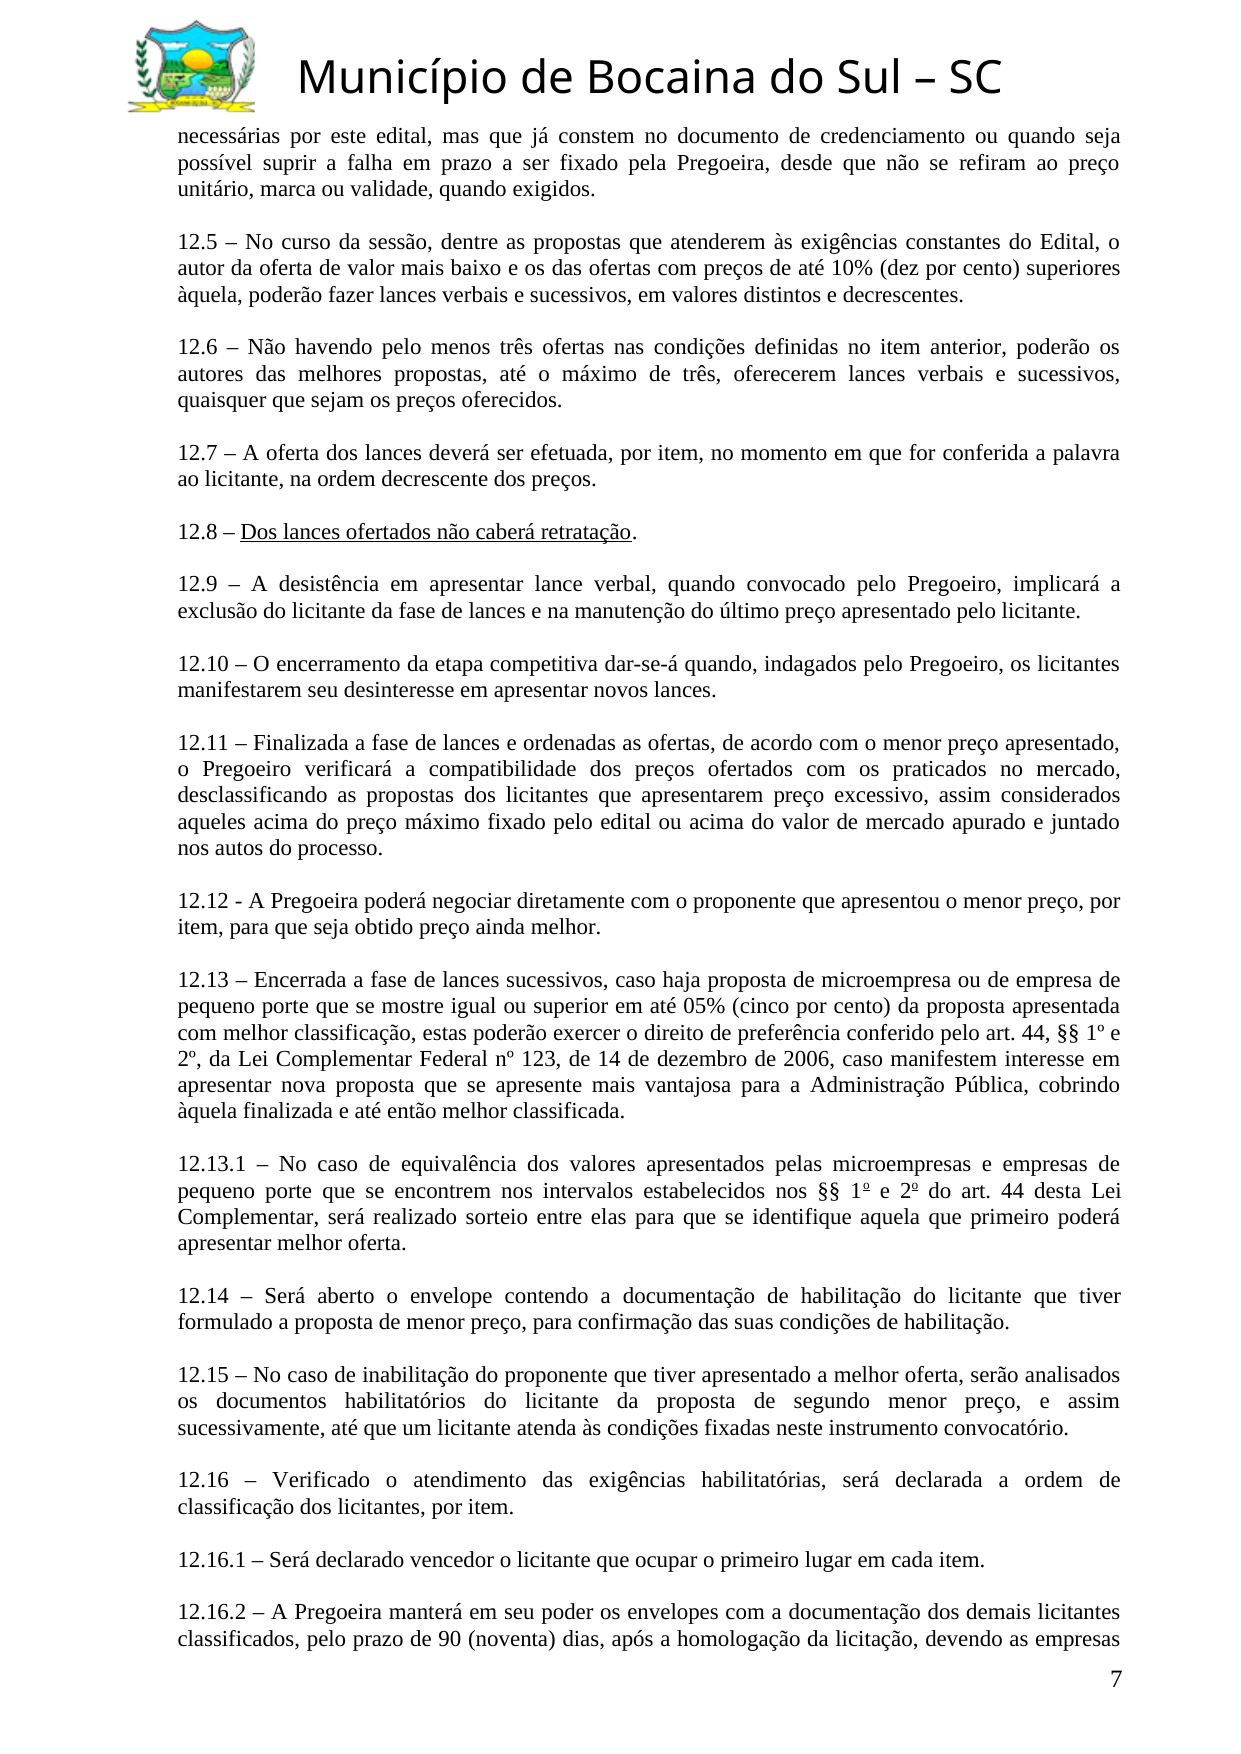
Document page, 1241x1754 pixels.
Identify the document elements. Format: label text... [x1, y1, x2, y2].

text 12.7 – A oferta dos lances deverá ser efetuada, por item, no momento em que for conferida a palavra ao licitante, na ordem decrescente dos preços. [177, 439, 1122, 491]
text 12.9 – A desistência em apresentar lance verbal, quando convocado pelo Pregoeiro, implicará a exclusão do licitante da fase de lances e na manutenção do último preço apresentado pelo licitante. [177, 571, 1122, 623]
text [177, 1598, 1122, 1651]
picture [127, 12, 255, 119]
text 12.6 – Não havendo pelo menos três ofertas nas condições definidas no item anterior, poderão os autores das melhores propostas, até o máximo de três, oferecerem lances verbais e sucessivos, quaisquer que sejam os preços oferecidos. [177, 333, 1122, 412]
text 12.11 – Finalizada a fase de lances e ordenadas as ofertas, de acordo com o menor preço apresentado, o Pregoeiro verificará a compatibilidade dos preços ofertados com os praticados no mercado, desclassificando as propostas dos licitantes que apresentarem preço excessivo, assim considerados aqueles acima do preço máximo fixado pelo edital ou acima do valor de mercado apurado e juntado nos autos do processo. [177, 729, 1122, 860]
text 12.13.1 – No caso de equivalência dos valores apresentados pelas microempresas e empresas de pequeno porte que se encontrem nos intervalos estabelecidos nos §§ 1o e 2o do art. 44 desta Lei Complementar, será realizado sorteio entre elas para que se identifique aquela que primeiro poderá apresentar melhor oferta. [177, 1150, 1122, 1256]
text 12.10 – O encerramento da etapa competitiva dar-se-á quando, indagados pelo Pregoeiro, os licitantes manifestarem seu desinteresse em apresentar novos lances. [177, 649, 1122, 702]
text 12.12 - A Pregoeira poderá negociar diretamente com o proponente que apresentou o menor preço, por item, para que seja obtido preço ainda melhor. [177, 887, 1122, 939]
text 12.5 – No curso da sessão, dentre as propostas que atenderem às exigências constantes do Edital, o autor da oferta de valor mais baixo e os das ofertas com preços de até 10% (dez por cento) superiores àquela, poderão fazer lances verbais e sucessivos, em valores distintos e decrescentes. [177, 228, 1122, 307]
text 12.15 – No caso de inabilitação do proponente que tiver apresentado a melhor oferta, serão analisados os documentos habilitatórios do licitante da proposta de segundo menor preço, e assim sucessivamente, até que um licitante atenda às condições fixadas neste instrumento convocatório. [177, 1361, 1122, 1440]
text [177, 122, 1122, 202]
text 12.16.1 – Será declarado vencedor o licitante que ocupar o primeiro lugar em cada item. [177, 1546, 1122, 1572]
text 12.8 – Dos lances ofertados não caberá retratação. [177, 518, 1122, 544]
text 12.14 – Será aberto o envelope contendo a documentação de habilitação do licitante que tiver formulado a proposta de menor preço, para confirmação das suas condições de habilitação. [177, 1282, 1122, 1335]
text 12.13 – Encerrada a fase de lances sucessivos, caso haja proposta de microempresa ou de empresa de pequeno porte que se mostre igual ou superior em até 05% (cinco por cento) da proposta apresentada com melhor classificação, estas poderão exercer o direito de preferência conferido pelo art. 44, §§ 1º e 2º, da Lei Complementar Federal nº 123, de 14 de dezembro de 2006, caso manifestem interesse em apresentar nova proposta que se apresente mais vantajosa para a Administração Pública, cobrindo àquela finalizada e até então melhor classificada. [177, 966, 1122, 1124]
text 12.16 – Verificado o atendimento das exigências habilitatórias, será declarada a ordem de classificação dos licitantes, por item. [177, 1467, 1122, 1519]
